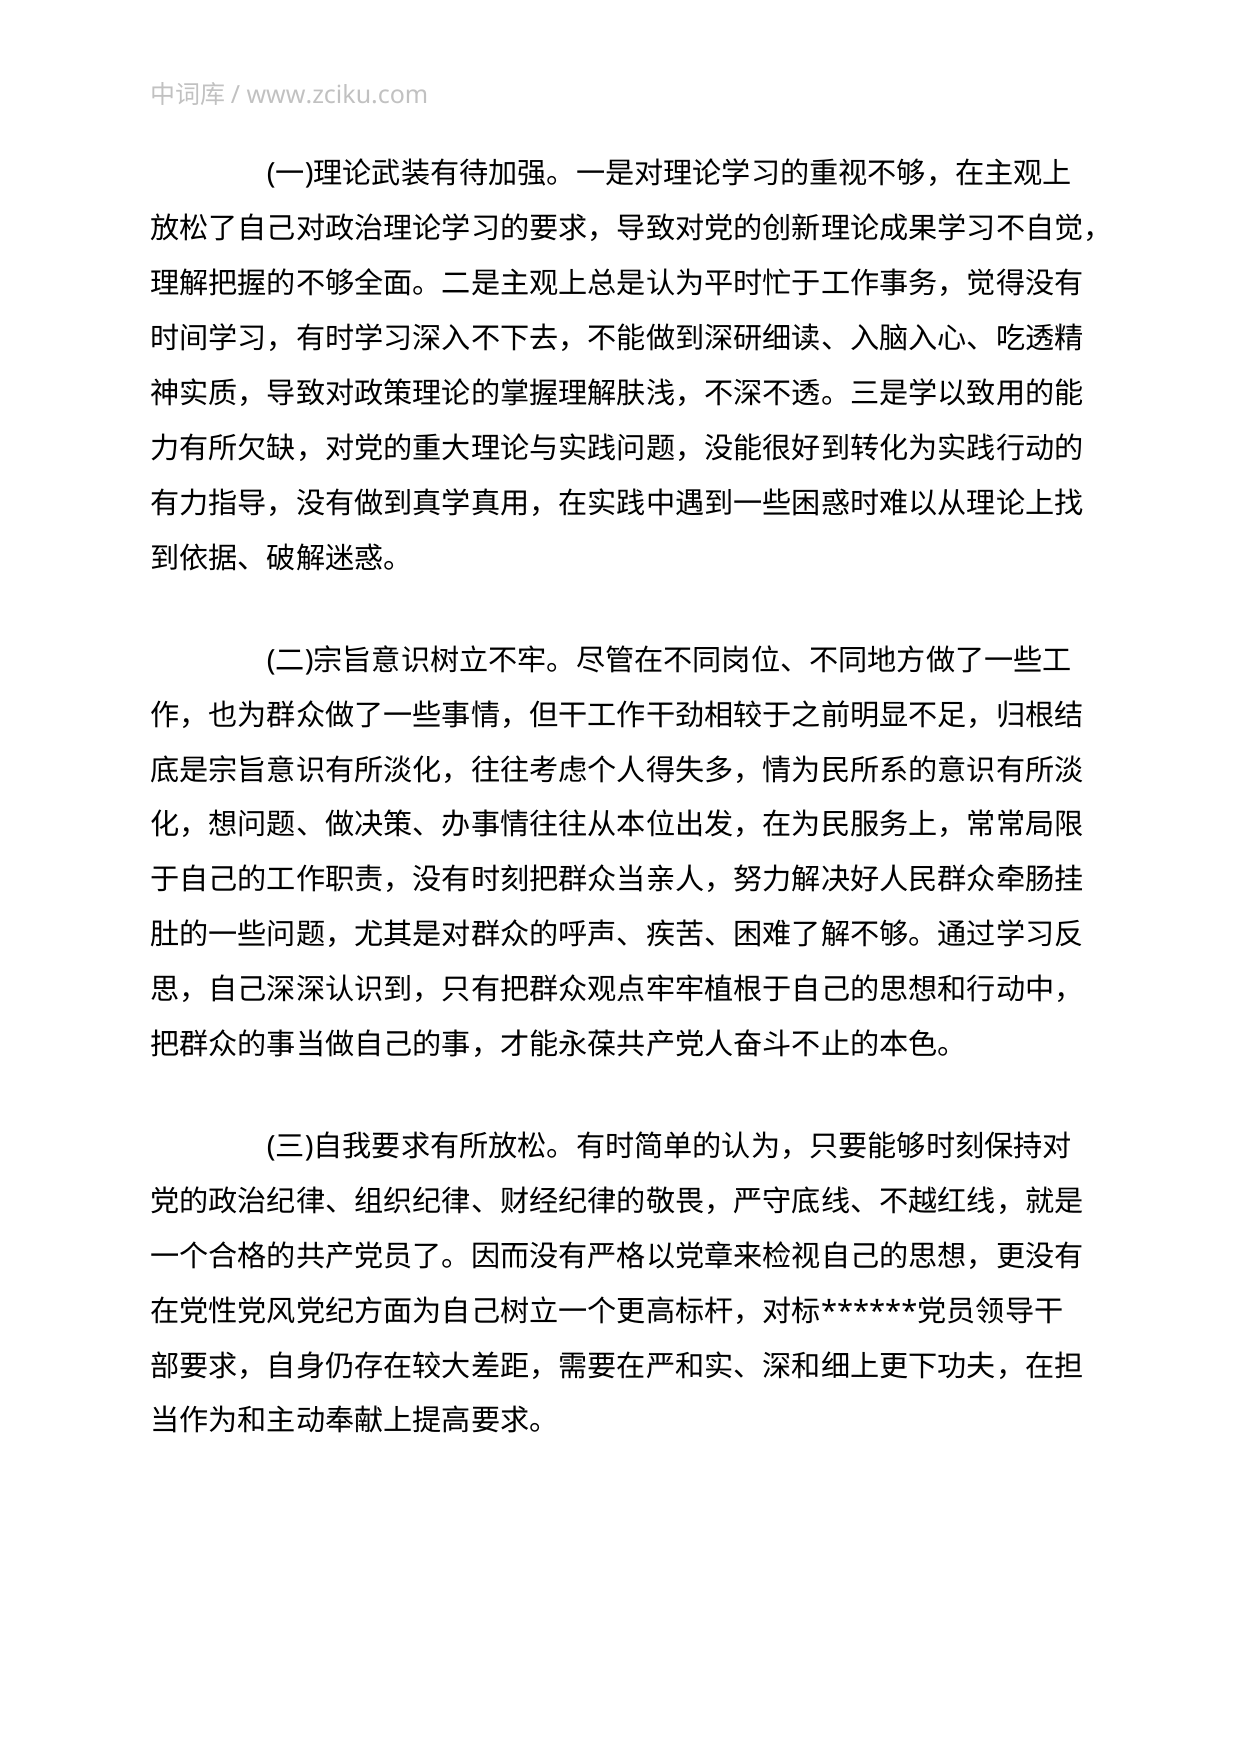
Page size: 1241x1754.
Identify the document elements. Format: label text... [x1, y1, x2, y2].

text (一)理论武装有待加强。一是对理论学习的重视不够，在主观上放松了自己对政治理论学习的要求，导致对党的创新理论成果学习不自觉，理解把握的不够全面。二是主观上总是认为平时忙于工作事务，觉得没有时间学习，有时学习深入不下去，不能做到深研细读、入脑入心、吃透精神实质，导致对政策理论的掌握理解肤浅，不深不透。三是学以致用的能力有所欠缺，对党的重大理论与实践问题，没能很好到转化为实践行动的有力指导，没有做到真学真用，在实践中遇到一些困惑时难以从理论上找到依据、破解迷惑。 [150, 150, 1090, 577]
text (二)宗旨意识树立不牢。尽管在不同岗位、不同地方做了一些工作，也为群众做了一些事情，但干工作干劲相较于之前明显不足，归根结底是宗旨意识有所淡化，往往考虑个人得失多，情为民所系的意识有所淡化，想问题、做决策、办事情往往从本位出发，在为民服务上，常常局限于自己的工作职责，没有时刻把群众当亲人，努力解决好人民群众牵肠挂肚的一些问题，尤其是对群众的呼声、疾苦、困难了解不够。通过学习反思，自己深深认识到，只有把群众观点牢牢植根于自己的思想和行动中，把群众的事当做自己的事，才能永葆共产党人奋斗不止的本色。 [150, 636, 1090, 1063]
text (三)自我要求有所放松。有时简单的认为，只要能够时刻保持对党的政治纪律、组织纪律、财经纪律的敬畏，严守底线、不越红线，就是一个合格的共产党员了。因而没有严格以党章来检视自己的思想，更没有在党性党风党纪方面为自己树立一个更高标杆，对标******党员领导干部要求，自身仍存在较大差距，需要在严和实、深和细上更下功夫，在担当作为和主动奉献上提高要求。 [150, 1122, 1090, 1439]
